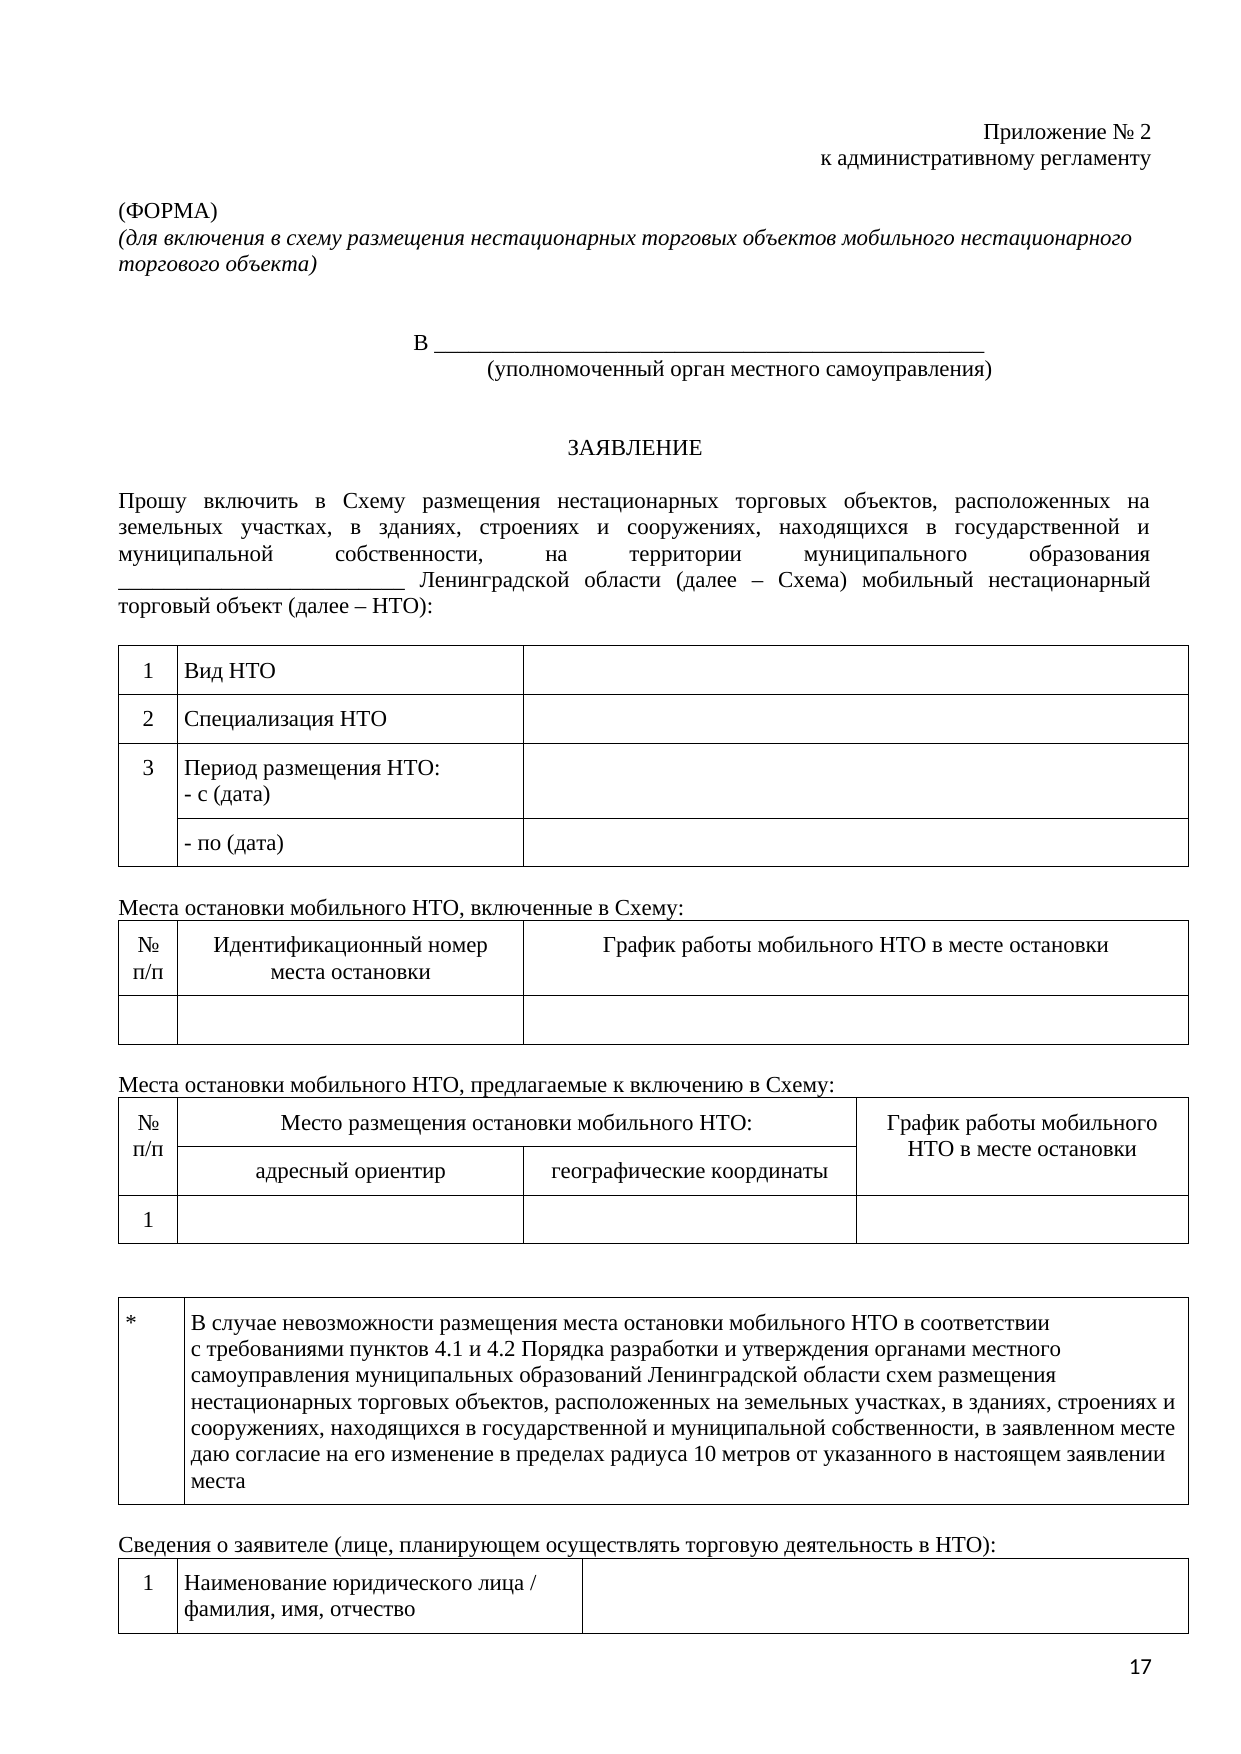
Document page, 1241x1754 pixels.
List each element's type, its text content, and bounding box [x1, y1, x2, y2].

table_cell [178, 1196, 523, 1243]
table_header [178, 1559, 582, 1632]
text В ________________________________________________ [118, 329, 1152, 355]
table_header № п/п [119, 921, 177, 995]
table_header [583, 1559, 1188, 1632]
table_header Идентификационный номер места остановки [178, 921, 523, 995]
table_cell [524, 819, 1188, 866]
table_cell [524, 1196, 856, 1243]
table_header [524, 646, 1188, 694]
table_header 1 [119, 1559, 177, 1632]
text (для включения в схему размещения нестационарных торговых объектов мобильного нестационарного торгового объекта) [118, 223, 1152, 276]
table_header В случае невозможности размещения места остановки мобильного НТО в соответствии с требованиями пунктов 4.1 и 4.2 Порядка разработки и утверждения органами местного самоуправления муниципальных образований Ленинградской области схем размещения нестационарных торговых объектов, расположенных на земельных участках, в зданиях, строениях и сооружениях, находящихся в государственной и муниципальной собственности, в заявленном месте даю согласие на его изменение в пределах радиуса 10 метров от указанного в настоящем заявлении места [185, 1298, 1188, 1504]
table_cell 3 [119, 744, 177, 866]
table_cell географические координаты [524, 1147, 856, 1194]
table_cell 1 [119, 1196, 177, 1243]
table_header * [119, 1298, 184, 1504]
text Сведения о заявителе (лице, планирующем осуществлять торговую деятельность в НТО): [118, 1531, 1152, 1557]
table_cell адресный ориентир [178, 1147, 523, 1194]
table_header Вид НТО [178, 646, 523, 694]
table_header Место размещения остановки мобильного НТО: [178, 1098, 856, 1146]
table_cell 2 [119, 695, 177, 742]
text Места остановки мобильного НТО, включенные в Схему: [118, 893, 1152, 920]
table_cell Специализация НТО [178, 695, 523, 742]
text (ФОРМА) [118, 197, 1152, 223]
table_cell [857, 1196, 1188, 1243]
text к административному регламенту [118, 144, 1152, 171]
table_header № п/п [119, 1098, 177, 1194]
text Места остановки мобильного НТО, предлагаемые к включению в Схему: [118, 1071, 1152, 1097]
table_cell [119, 996, 177, 1043]
table_header 1 [119, 646, 177, 694]
table_cell [524, 744, 1188, 817]
table_cell - по (дата) [178, 819, 523, 866]
text Приложение № 2 [118, 118, 1152, 144]
text (уполномоченный орган местного самоуправления) [118, 355, 1152, 382]
table_cell [524, 695, 1188, 742]
table_cell Период размещения НТО: - с (дата) [178, 744, 523, 817]
text Прошу включить в Схему размещения нестационарных торговых объектов, расположенных на земельных участках, в зданиях, строениях и сооружениях, находящихся в государственной и муниципальной собственности, на территории муниципального образования _________________________ Ленинградской области (далее – Схема) мобильный нестационарный торговый объект (далее – НТО): [118, 487, 1152, 619]
table_cell [524, 996, 1188, 1043]
table_header График работы мобильного НТО в месте остановки [524, 921, 1188, 995]
table_cell [178, 996, 523, 1043]
table_header График работы мобильного НТО в месте остановки [857, 1098, 1188, 1194]
text ЗАЯВЛЕНИЕ [118, 434, 1152, 461]
